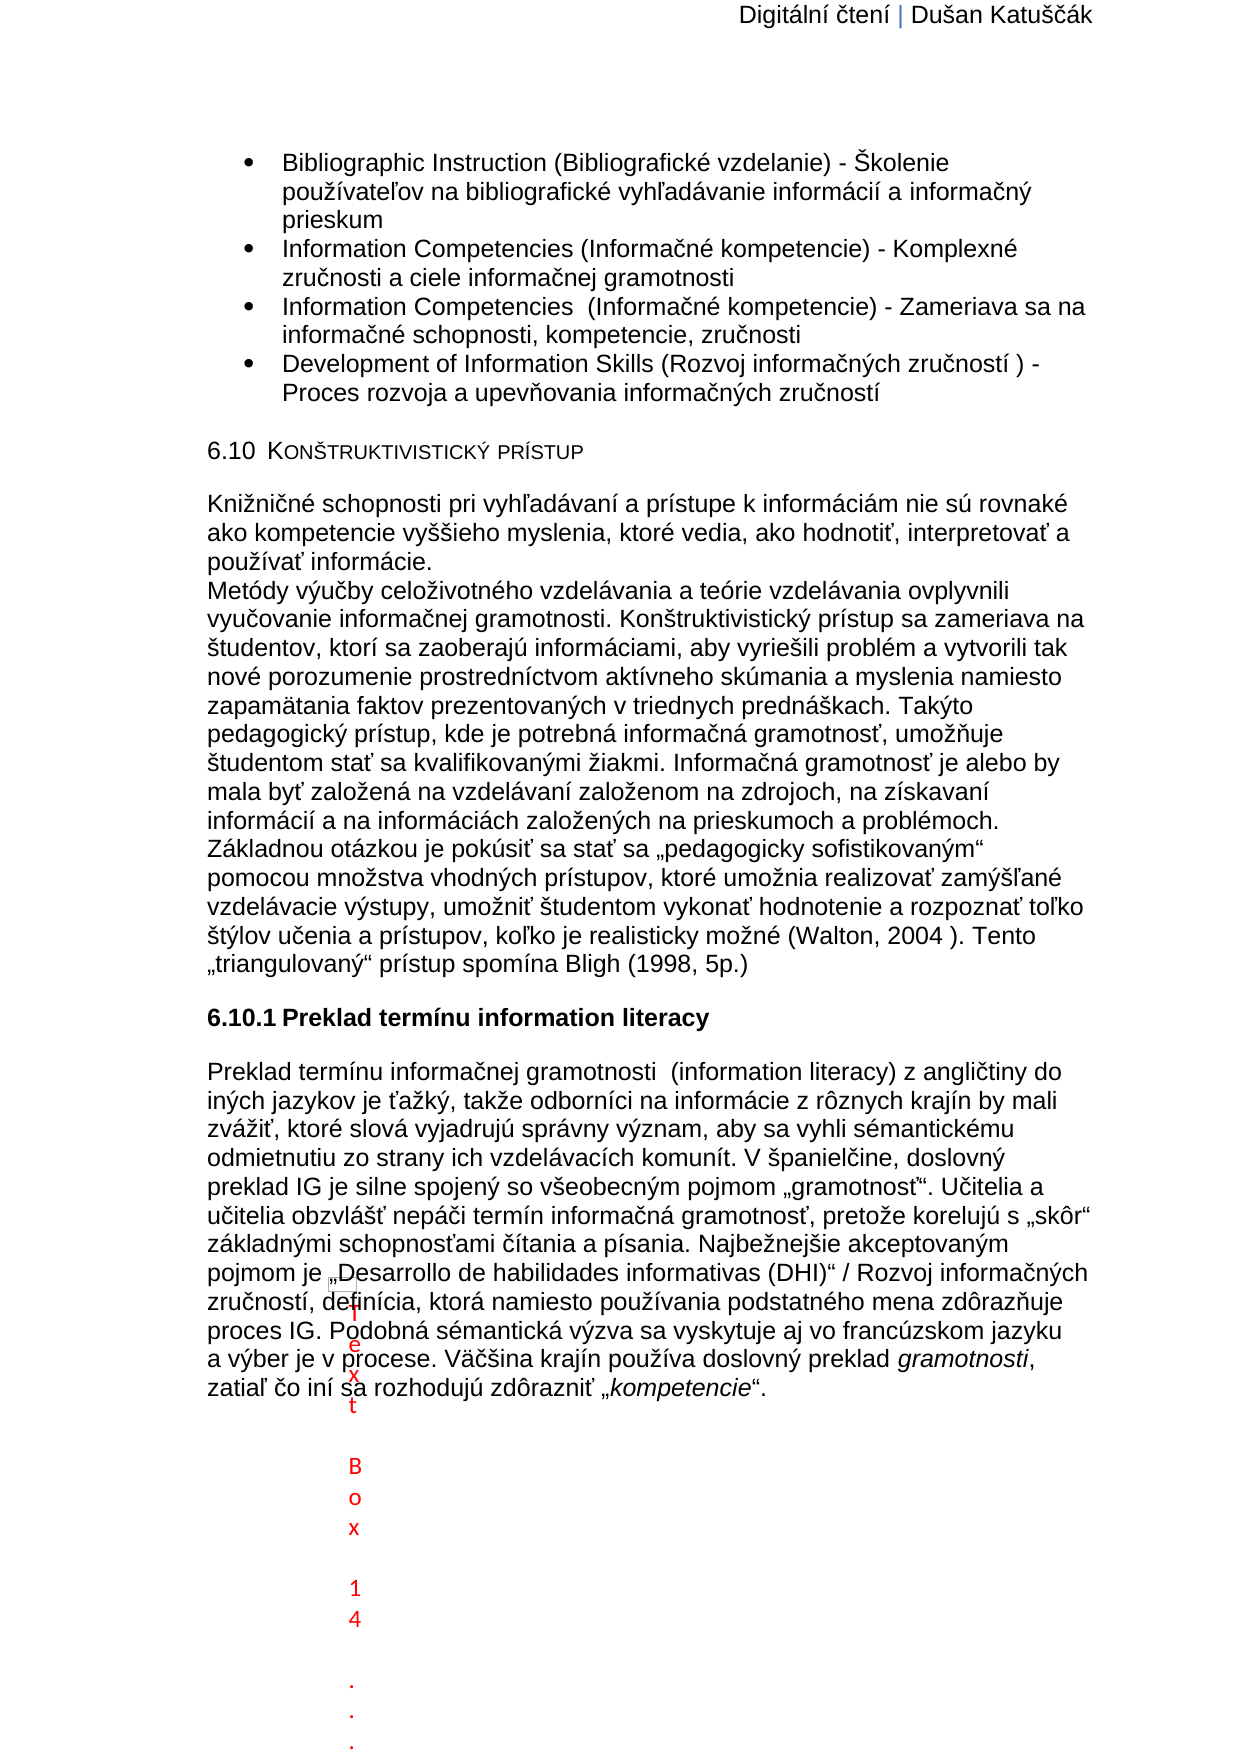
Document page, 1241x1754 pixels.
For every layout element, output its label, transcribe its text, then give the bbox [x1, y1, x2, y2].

list Information Competencies (Informačné kompetencie) - Zameriava sa na informačné schopnosti, kompetencie, zručnosti [244, 292, 1092, 349]
subtitle Konštruktivistický prístup [207, 432, 1092, 464]
text Knižničné schopnosti pri vyhľadávaní a prístupe k informáciám nie sú rovnaké ako kompetencie vyššieho myslenia, ktoré vedia, ako hodnotiť, interpretovať a používať informácie. [207, 489, 1092, 576]
list Bibliographic Instruction (Bibliografické vzdelanie) - Školenie používateľov na bibliografické vyhľadávanie informácií a informačný prieskum [244, 148, 1092, 234]
subtitle Preklad termínu information literacy [207, 1003, 1092, 1032]
text Metódy výučby celoživotného vzdelávania a teórie vzdelávania ovplyvnili vyučovanie informačnej gramotnosti. Konštruktivistický prístup sa zameriava na študentov, ktorí sa zaoberajú informáciami, aby vyriešili problém a vytvorili tak nové porozumenie prostredníctvom aktívneho skúmania a myslenia namiesto zapamätania faktov prezentovaných v triednych prednáškach. Takýto pedagogický prístup, kde je potrebná informačná gramotnosť, umožňuje študentom stať sa kvalifikovanými žiakmi. Informačná gramotnosť je alebo by mala byť založená na vzdelávaní založenom na zdrojoch, na získavaní informácií a na informáciách založených na prieskumoch a problémoch. Základnou otázkou je pokúsiť sa stať sa „pedagogicky sofistikovaným“ pomocou množstva vhodných prístupov, ktoré umožnia realizovať zamýšľané vzdelávacie výstupy, umožniť študentom vykonať hodnotenie a rozpoznať toľko štýlov učenia a prístupov, koľko je realisticky možné (Walton, 2004 ). Tento „triangulovaný“ prístup spomína Bligh (1998, 5p.) [207, 576, 1092, 978]
text Preklad termínu informačnej gramotnosti (information literacy) z angličtiny do iných jazykov je ťažký, takže odborníci na informácie z rôznych krajín by mali zvážiť, ktoré slová vyjadrujú správny význam, aby sa vyhli sémantickému odmietnutiu zo strany ich vzdelávacích komunít. V španielčine, doslovný preklad IG je silne spojený so všeobecným pojmom „gramotnosť“. Učitelia a učitelia obzvlášť nepáči termín informačná gramotnosť, pretože korelujú s „skôr“ základnými schopnosťami čítania a písania. Najbežnejšie akceptovaným pojmom je „Desarrollo de habilidades informativas (DHI)“ / Rozvoj informačných zručností, definícia, ktorá namiesto používania podstatného mena zdôrazňuje proces IG. Podobná sémantická výzva sa vyskytuje aj vo francúzskom jazyku a výber je v procese. Väčšina krajín používa doslovný preklad gramotnosti, zatiaľ čo iní sa rozhodujú zdôrazniť „kompetencie“. [207, 1057, 1092, 1402]
list Development of Information Skills (Rozvoj informačných zručností ) - Proces rozvoja a upevňovania informačných zručností [244, 349, 1092, 407]
list Information Competencies (Informačné kompetencie) - Komplexné zručnosti a ciele informačnej gramotnosti [244, 234, 1092, 292]
